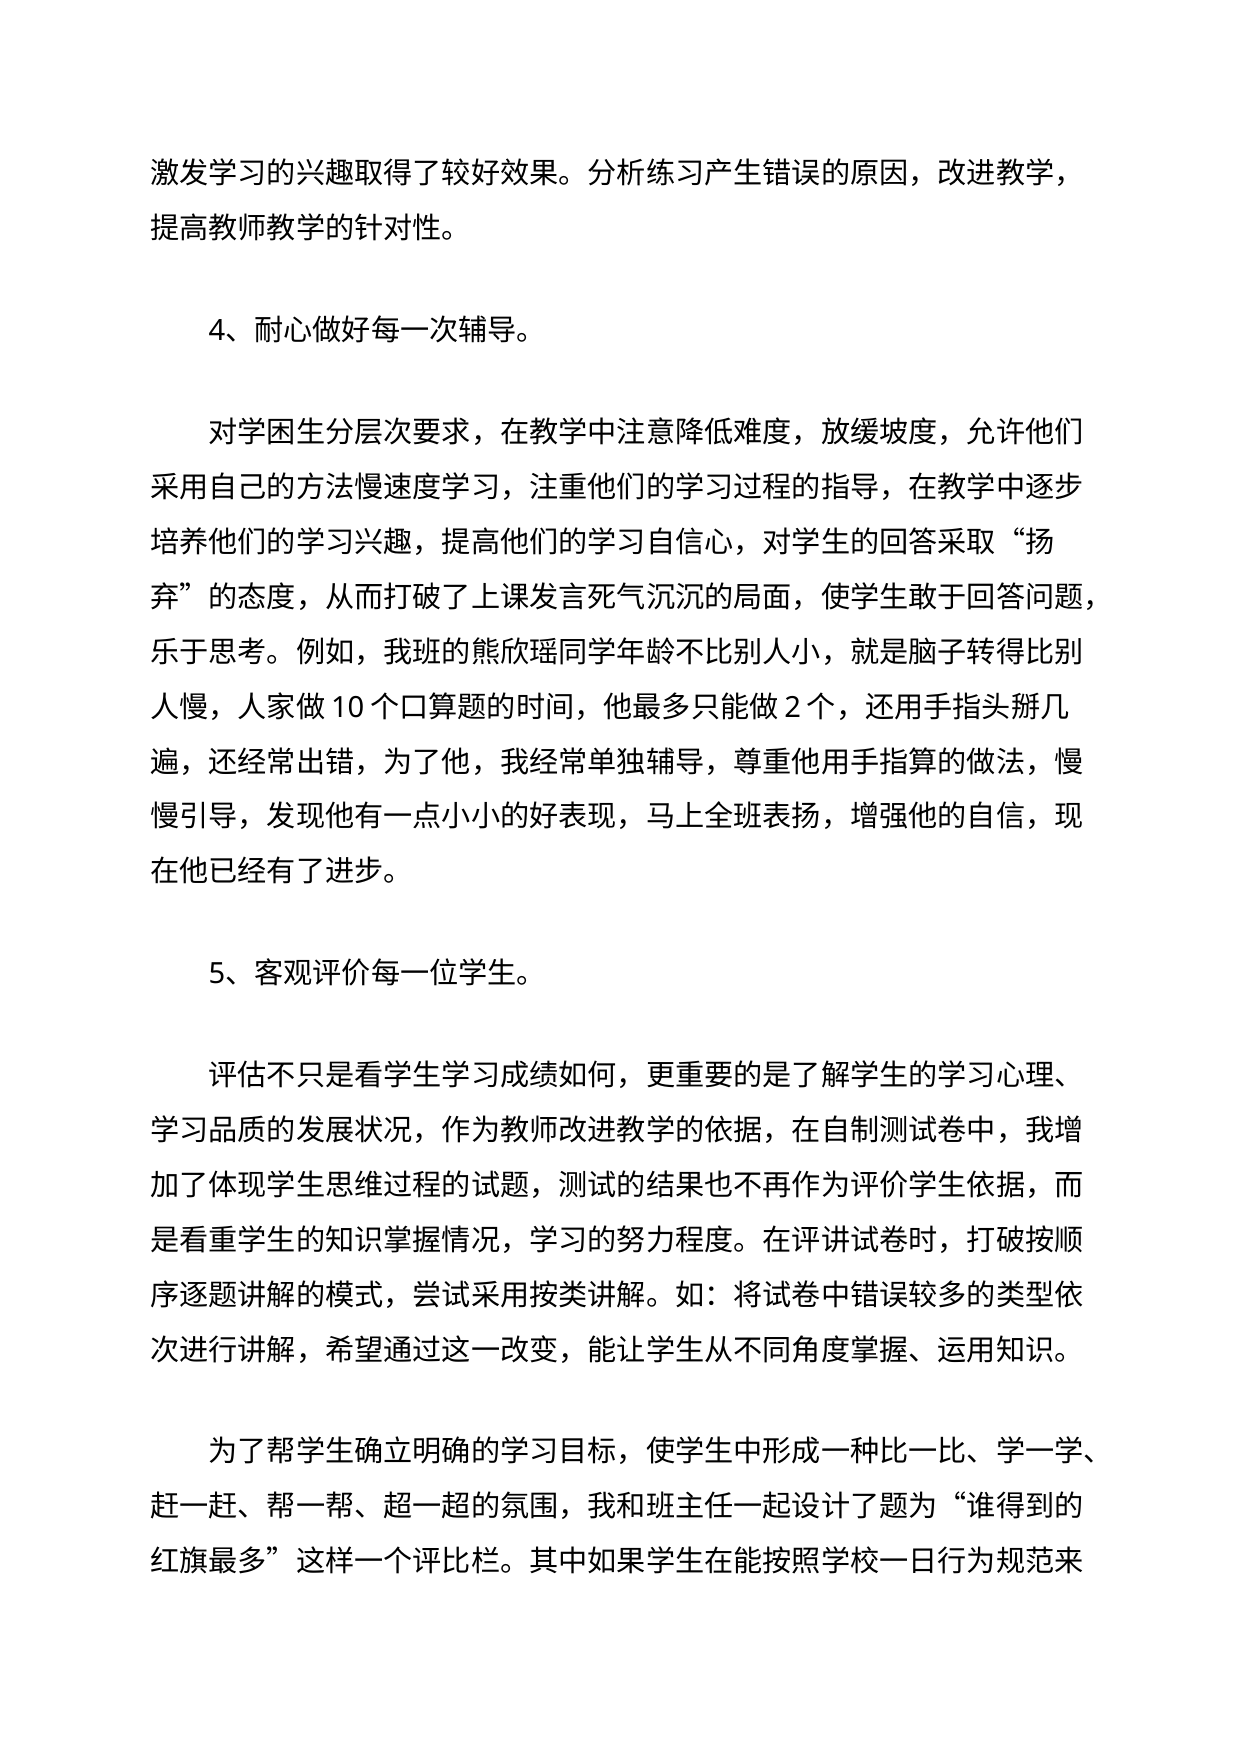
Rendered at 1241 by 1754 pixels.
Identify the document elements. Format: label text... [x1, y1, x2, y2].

text 评估不只是看学生学习成绩如何，更重要的是了解学生的学习心理、学习品质的发展状况，作为教师改进教学的依据，在自制测试卷中，我增加了体现学生思维过程的试题，测试的结果也不再作为评价学生依据，而是看重学生的知识掌握情况，学习的努力程度。在评讲试卷时，打破按顺序逐题讲解的模式，尝试采用按类讲解。如：将试卷中错误较多的类型依次进行讲解，希望通过这一改变，能让学生从不同角度掌握、运用知识。 [150, 1052, 1090, 1368]
text 4、耐心做好每一次辅导。 [150, 307, 1090, 349]
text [150, 150, 1090, 247]
text 5、客观评价每一位学生。 [150, 950, 1090, 992]
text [150, 1428, 1090, 1580]
text 对学困生分层次要求，在教学中注意降低难度，放缓坡度，允许他们采用自己的方法慢速度学习，注重他们的学习过程的指导，在教学中逐步培养他们的学习兴趣，提高他们的学习自信心，对学生的回答采取“扬弃”的态度，从而打破了上课发言死气沉沉的局面，使学生敢于回答问题，乐于思考。例如，我班的熊欣瑶同学年龄不比别人小，就是脑子转得比别人慢，人家做10个口算题的时间，他最多只能做2个，还用手指头掰几遍，还经常出错，为了他，我经常单独辅导，尊重他用手指算的做法，慢慢引导，发现他有一点小小的好表现，马上全班表扬，增强他的自信，现在他已经有了进步。 [150, 409, 1090, 890]
